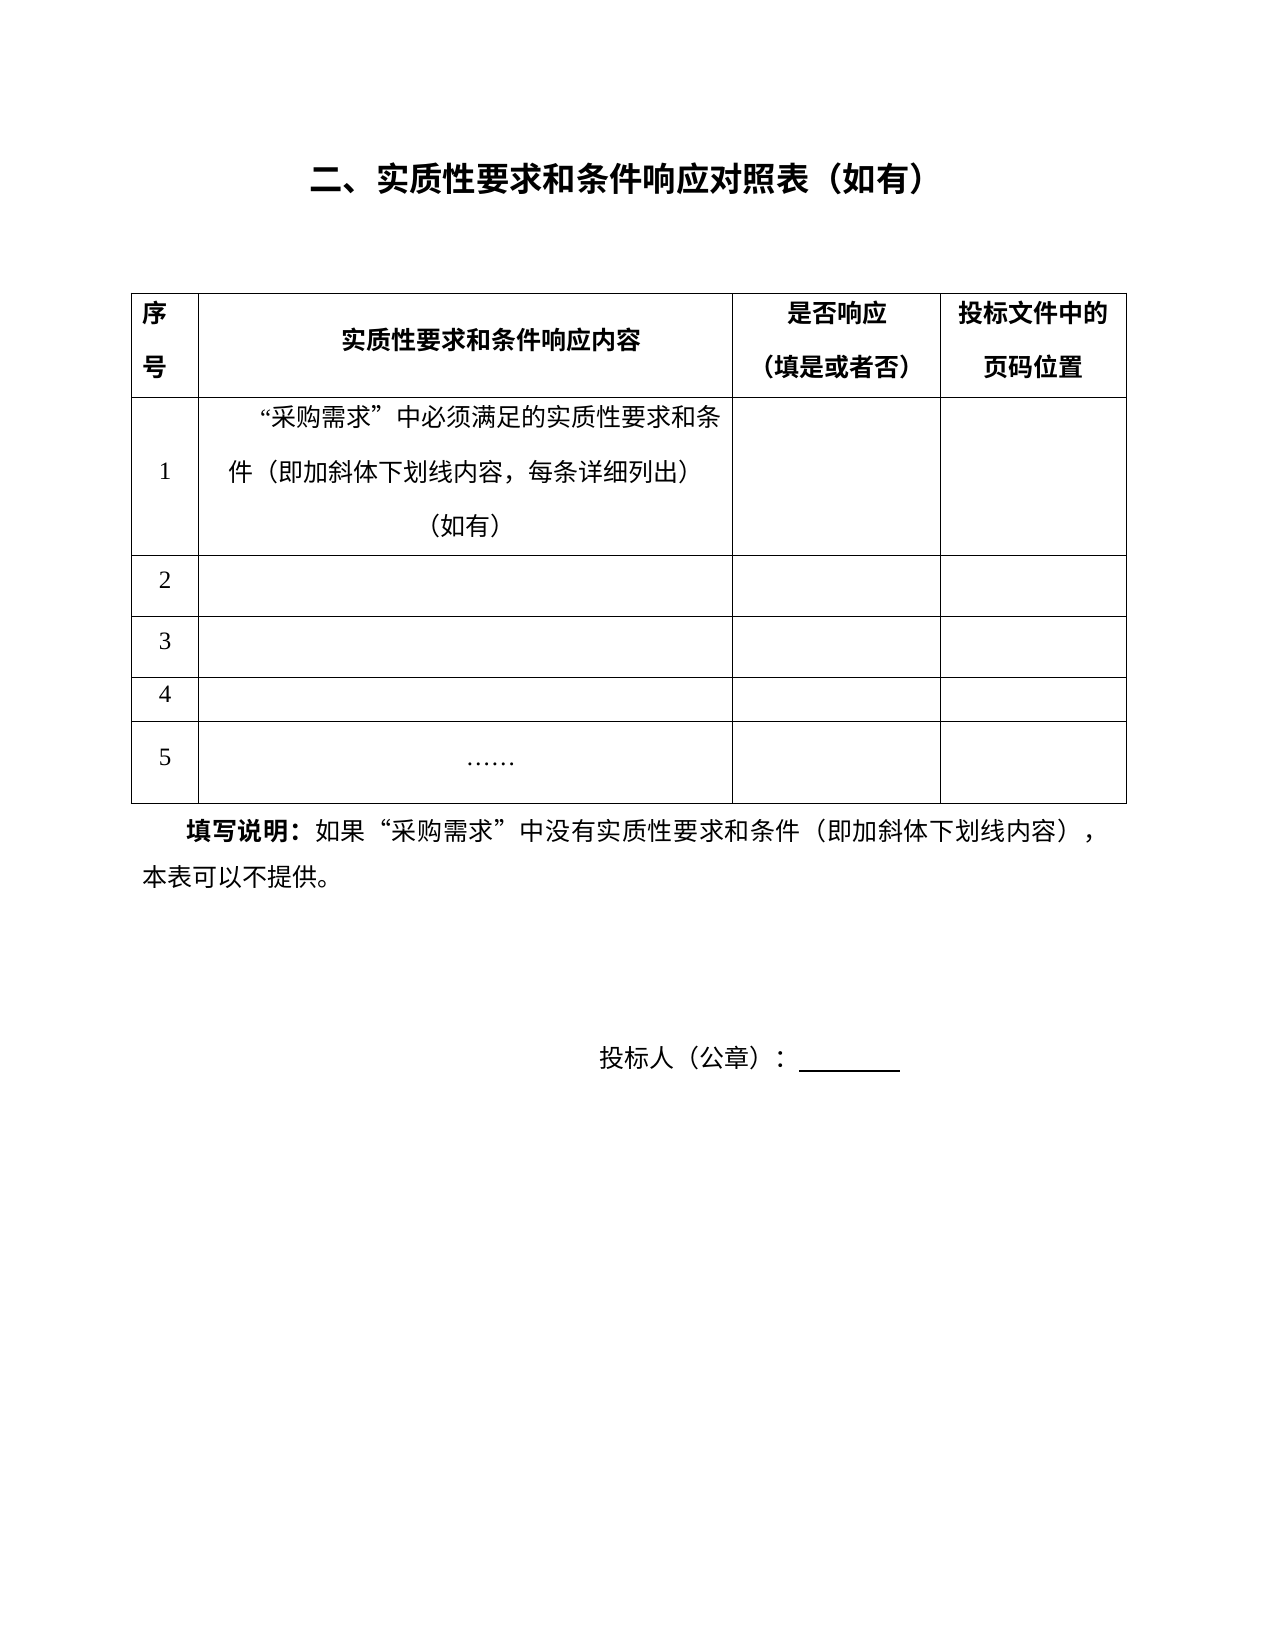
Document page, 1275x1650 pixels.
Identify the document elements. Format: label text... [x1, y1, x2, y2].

table_cell [199, 678, 732, 721]
table_cell [941, 556, 1126, 616]
table_header 实质性要求和条件响应内容 [199, 294, 732, 397]
table_cell 3 [132, 617, 198, 677]
table_cell 5 [132, 722, 198, 802]
table_cell [733, 678, 940, 721]
text 二、实质性要求和条件响应对照表（如有） [142, 153, 1110, 201]
table_header 是否响应 （填是或者否） [733, 294, 940, 397]
text 填写说明：如果“采购需求”中没有实质性要求和条件（即加斜体下划线内容），本表可以不提供。 [142, 804, 1110, 895]
text 投标人（公章）： [142, 1039, 1110, 1075]
table_cell 1 [132, 398, 198, 555]
table_cell [199, 556, 732, 616]
table_cell 2 [132, 556, 198, 616]
table_cell [733, 398, 940, 555]
table_cell [733, 617, 940, 677]
table_cell [733, 722, 940, 802]
table_cell “采购需求”中必须满足的实质性要求和条件（即加斜体下划线内容，每条详细列出）（如有） [199, 398, 732, 555]
table_cell [941, 722, 1126, 802]
table_cell [941, 678, 1126, 721]
table_header 序号 [132, 294, 198, 397]
table_cell 4 [132, 678, 198, 721]
table_cell [199, 617, 732, 677]
table_cell [941, 398, 1126, 555]
table_cell …… [199, 722, 732, 802]
table_cell [733, 556, 940, 616]
table_header 投标文件中的页码位置 [941, 294, 1126, 397]
table_cell [941, 617, 1126, 677]
